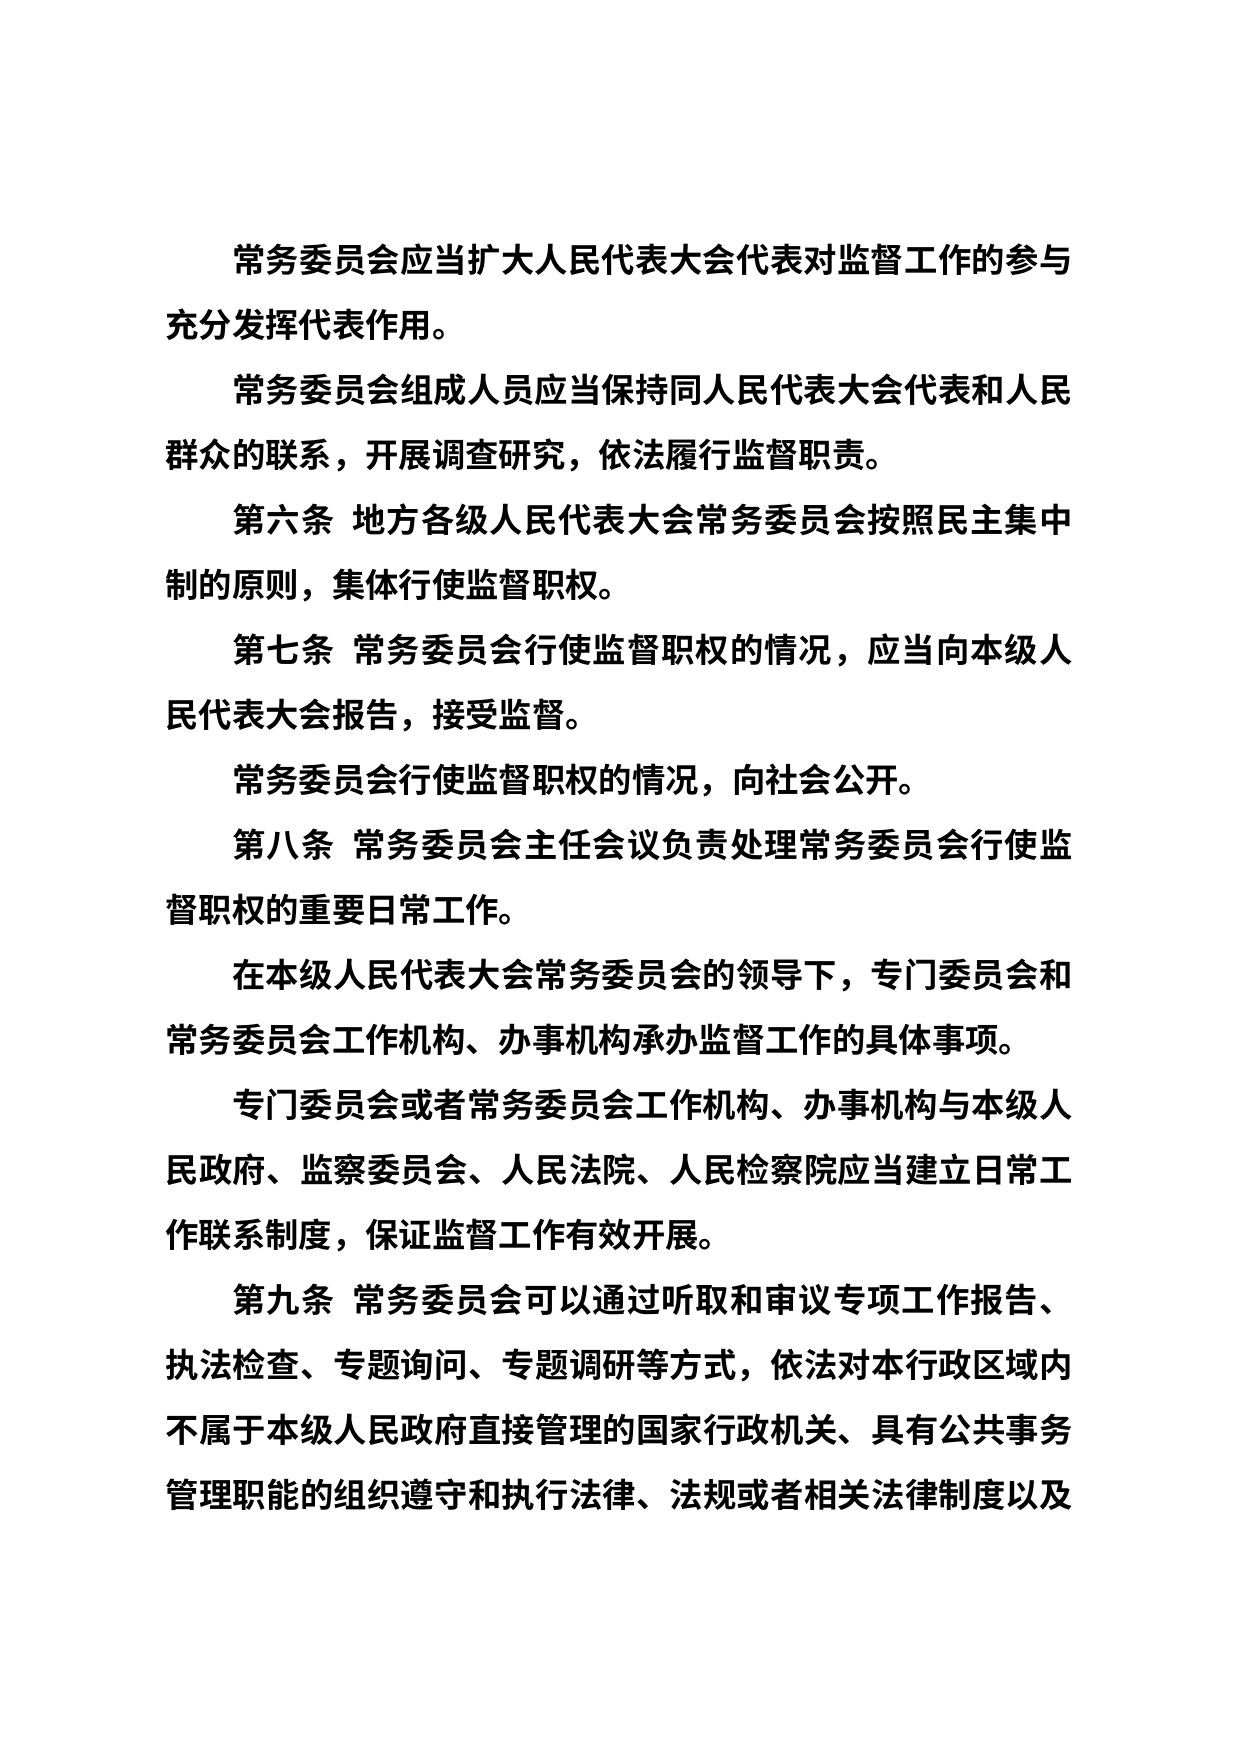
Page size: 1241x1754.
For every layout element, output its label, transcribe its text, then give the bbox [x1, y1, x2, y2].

text 第七条 常务委员会行使监督职权的情况，应当向本级人民代表大会报告，接受监督。 [165, 616, 1075, 746]
text 专门委员会或者常务委员会工作机构、办事机构与本级人民政府、监察委员会、人民法院、人民检察院应当建立日常工作联系制度，保证监督工作有效开展。 [165, 1071, 1075, 1266]
text 常务委员会行使监督职权的情况，向社会公开。 [165, 746, 1075, 811]
text 第八条 常务委员会主任会议负责处理常务委员会行使监督职权的重要日常工作。 [165, 811, 1075, 941]
text 常务委员会应当扩大人民代表大会代表对监督工作的参与，充分发挥代表作用。 [165, 226, 1075, 356]
text 第六条 地方各级人民代表大会常务委员会按照民主集中制的原则，集体行使监督职权。 [165, 486, 1075, 616]
text 常务委员会组成人员应当保持同人民代表大会代表和人民群众的联系，开展调查研究，依法履行监督职责。 [165, 356, 1075, 486]
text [165, 1266, 1075, 1526]
text 在本级人民代表大会常务委员会的领导下，专门委员会和常务委员会工作机构、办事机构承办监督工作的具体事项。 [165, 941, 1075, 1071]
